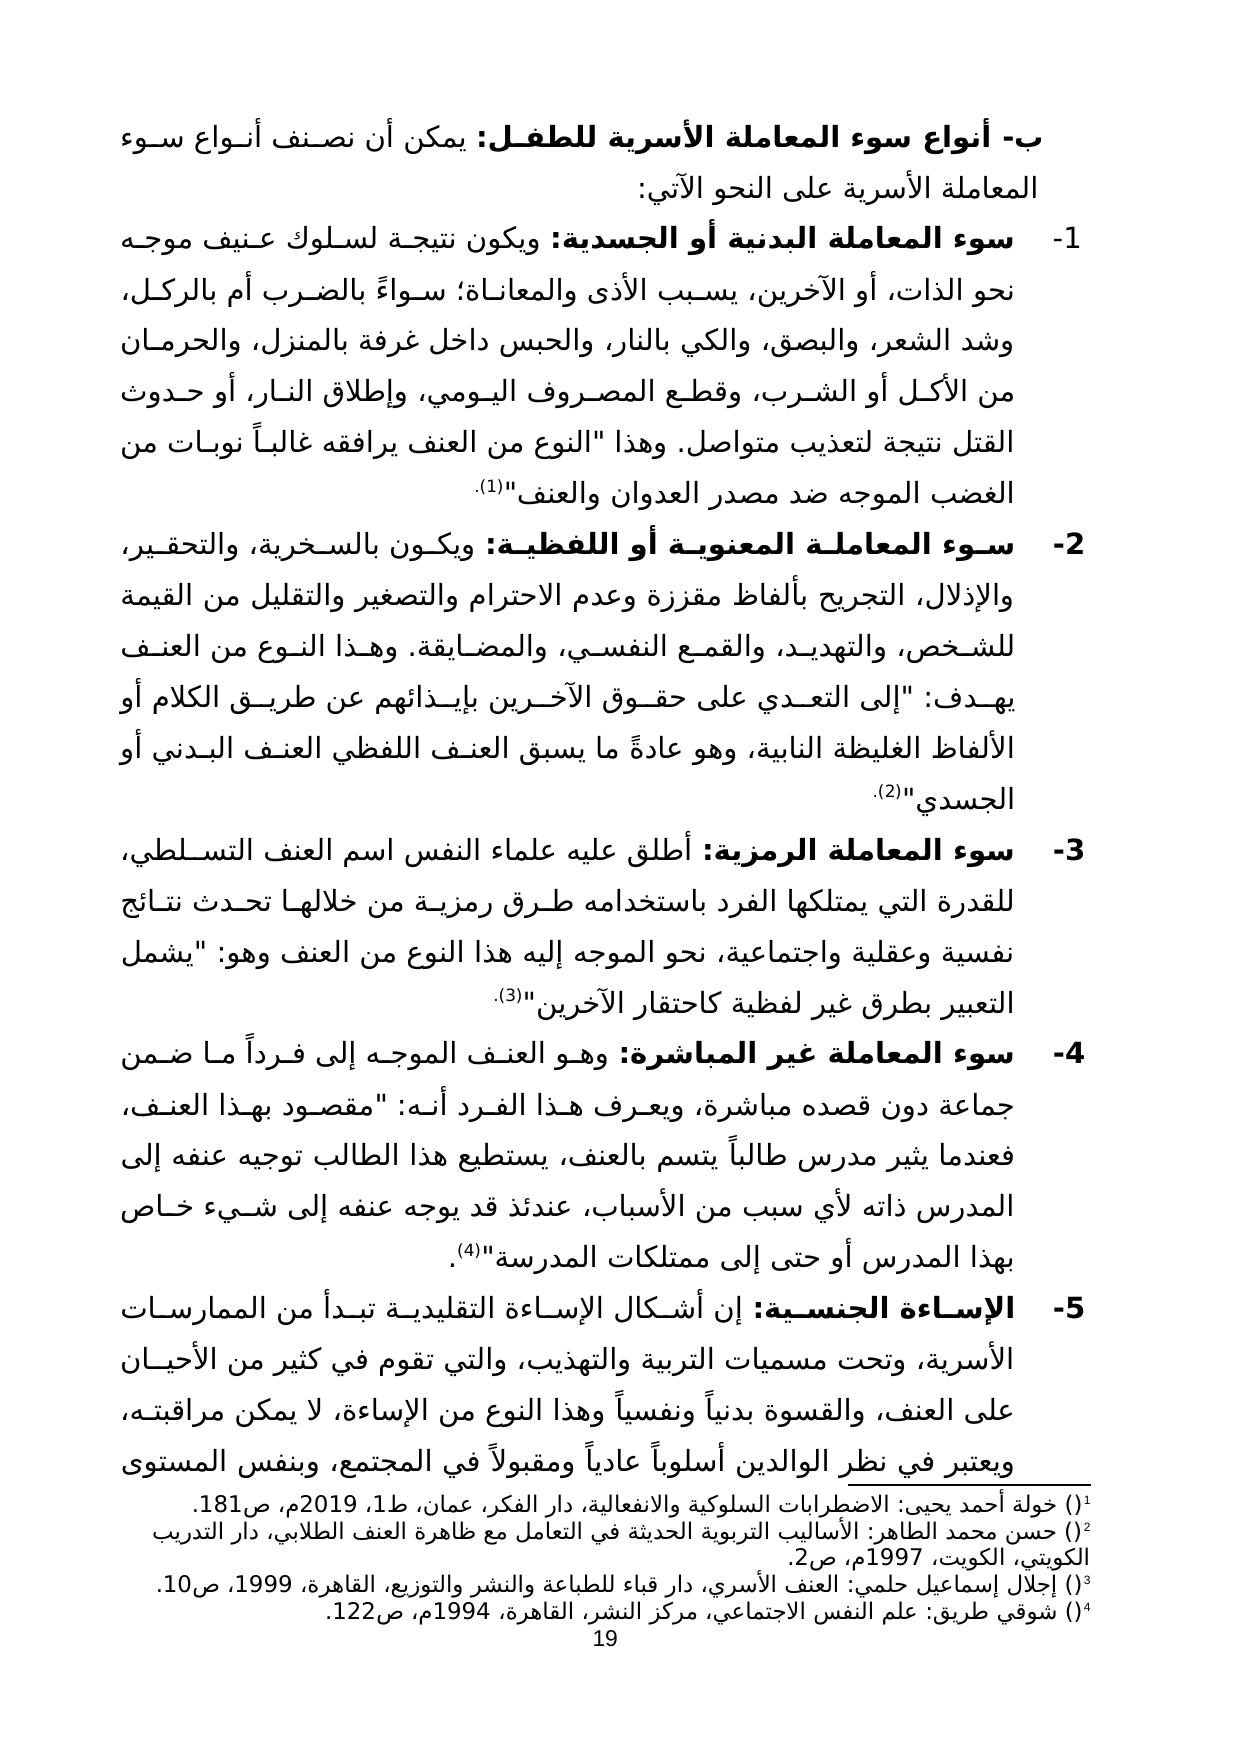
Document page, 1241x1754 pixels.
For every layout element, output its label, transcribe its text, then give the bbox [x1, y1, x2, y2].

list أنواع سوء المعاملة الأسرية للطفل: يمكن أن نصنف أنواع سوء المعاملة الأسرية على النحو الآتي: [120, 120, 1043, 205]
list سوء المعاملة البدنية أو الجسدية: ويكون نتيجة لسلوك عنيف موجه نحو الذات، أو الآخرين، يسبب الأذى والمعاناة؛ سواءً بالضرب أم بالركل، وشد الشعر، والبصق، والكي بالنار، والحبس داخل غرفة بالمنزل، والحرمان من الأكل أو الشرب، وقطع المصروف اليومي، وإطلاق النار، أو حدوث القتل نتيجة لتعذيب متواصل. وهذا "النوع من العنف يرافقه غالباً نوبات من الغضب الموجه ضد مصدر العدوان والعنف"(). [120, 222, 1053, 511]
list سوء المعاملة المعنوية أو اللفظية: ويكون بالسخرية، والتحقير، والإذلال، التجريح بألفاظ مقززة وعدم الاحترام والتصغير والتقليل من القيمة للشخص، والتهديد، والقمع النفسي، والمضايقة. وهذا النوع من العنف يهدف: "إلى التعدي على حقوق الآخرين بإيذائهم عن طريق الكلام أو الألفاظ الغليظة النابية، وهو عادةً ما يسبق العنف اللفظي العنف البدني أو الجسدي"(). [120, 527, 1053, 816]
list سوء المعاملة الرمزية: أطلق عليه علماء النفس اسم العنف التسلطي، للقدرة التي يمتلكها الفرد باستخدامه طرق رمزية من خلالها تحدث نتائج نفسية وعقلية واجتماعية، نحو الموجه إليه هذا النوع من العنف وهو: "يشمل التعبير بطرق غير لفظية كاحتقار الآخرين"(). [120, 833, 1053, 1020]
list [120, 1292, 1053, 1478]
list سوء المعاملة غير المباشرة: وهو العنف الموجه إلى فرداً ما ضمن جماعة دون قصده مباشرة، ويعرف هذا الفرد أنه: "مقصود بهذا العنف، فعندما يثير مدرس طالباً يتسم بالعنف، يستطيع هذا الطالب توجيه عنفه إلى المدرس ذاته لأي سبب من الأسباب، عندئذ قد يوجه عنفه إلى شيء خاص بهذا المدرس أو حتى إلى ممتلكات المدرسة"(). [120, 1037, 1053, 1274]
